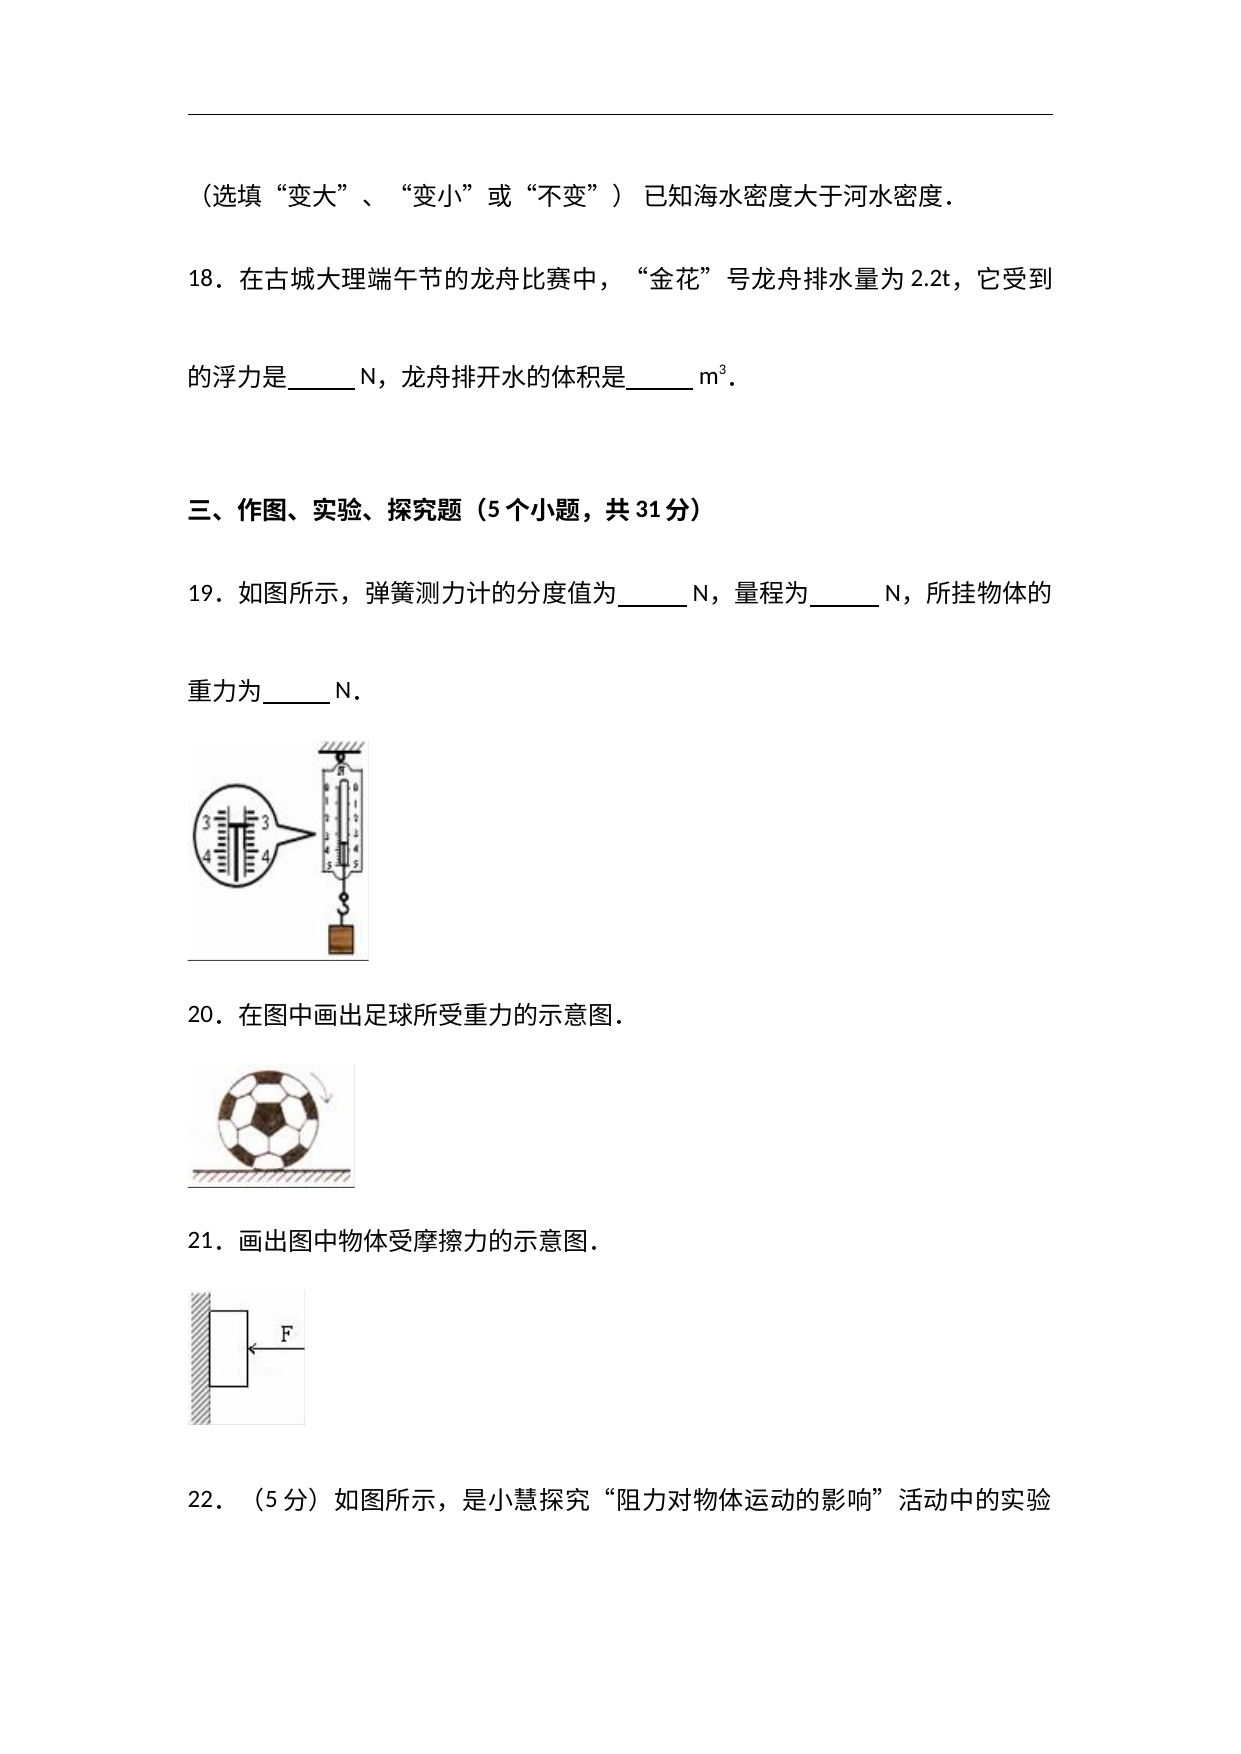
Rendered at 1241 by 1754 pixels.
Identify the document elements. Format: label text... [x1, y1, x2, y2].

text 19．如图所示，弹簧测力计的分度值为 N，量程为 N，所挂物体的重力为 N． [187, 559, 1053, 722]
picture [187, 740, 369, 961]
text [187, 1466, 1053, 1531]
text 21．画出图中物体受摩擦力的示意图． [187, 1207, 1053, 1272]
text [187, 162, 1053, 227]
text 三、作图、实验、探究题（5个小题，共31分） [187, 476, 1053, 541]
text 20．在图中画出足球所受重力的示意图． [187, 981, 1053, 1046]
picture [187, 1064, 355, 1188]
text 18．在古城大理端午节的龙舟比赛中，“金花”号龙舟排水量为2.2t，它受到的浮力是 N，龙舟排开水的体积是 m3． [187, 245, 1053, 408]
picture [187, 1290, 305, 1425]
